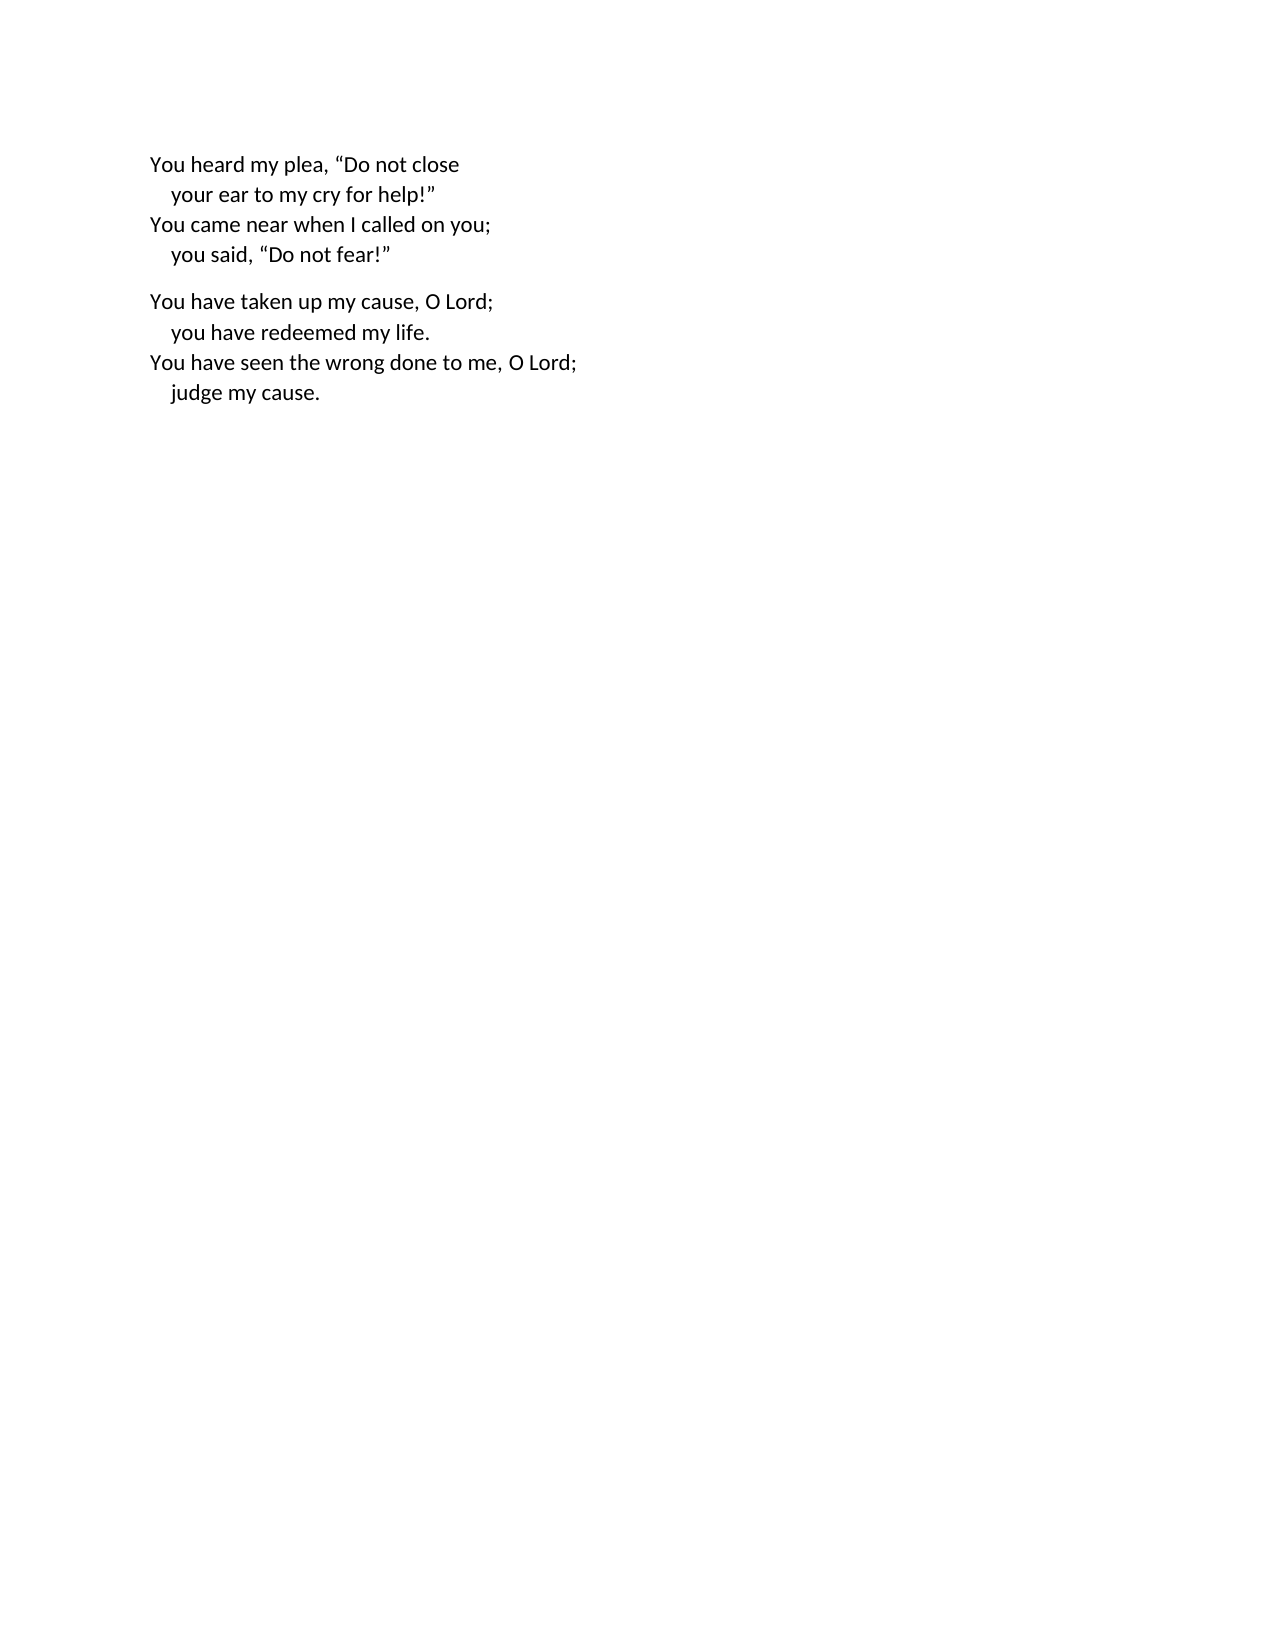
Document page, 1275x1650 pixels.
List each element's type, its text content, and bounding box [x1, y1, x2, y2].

text You heard my plea, “Do not close your ear to my cry for help!” You came near when I called on you; you said, “Do not fear!” [150, 150, 1125, 269]
text You have taken up my cause, O Lord; you have redeemed my life. You have seen the wrong done to me, O Lord; judge my cause. [150, 287, 1125, 406]
